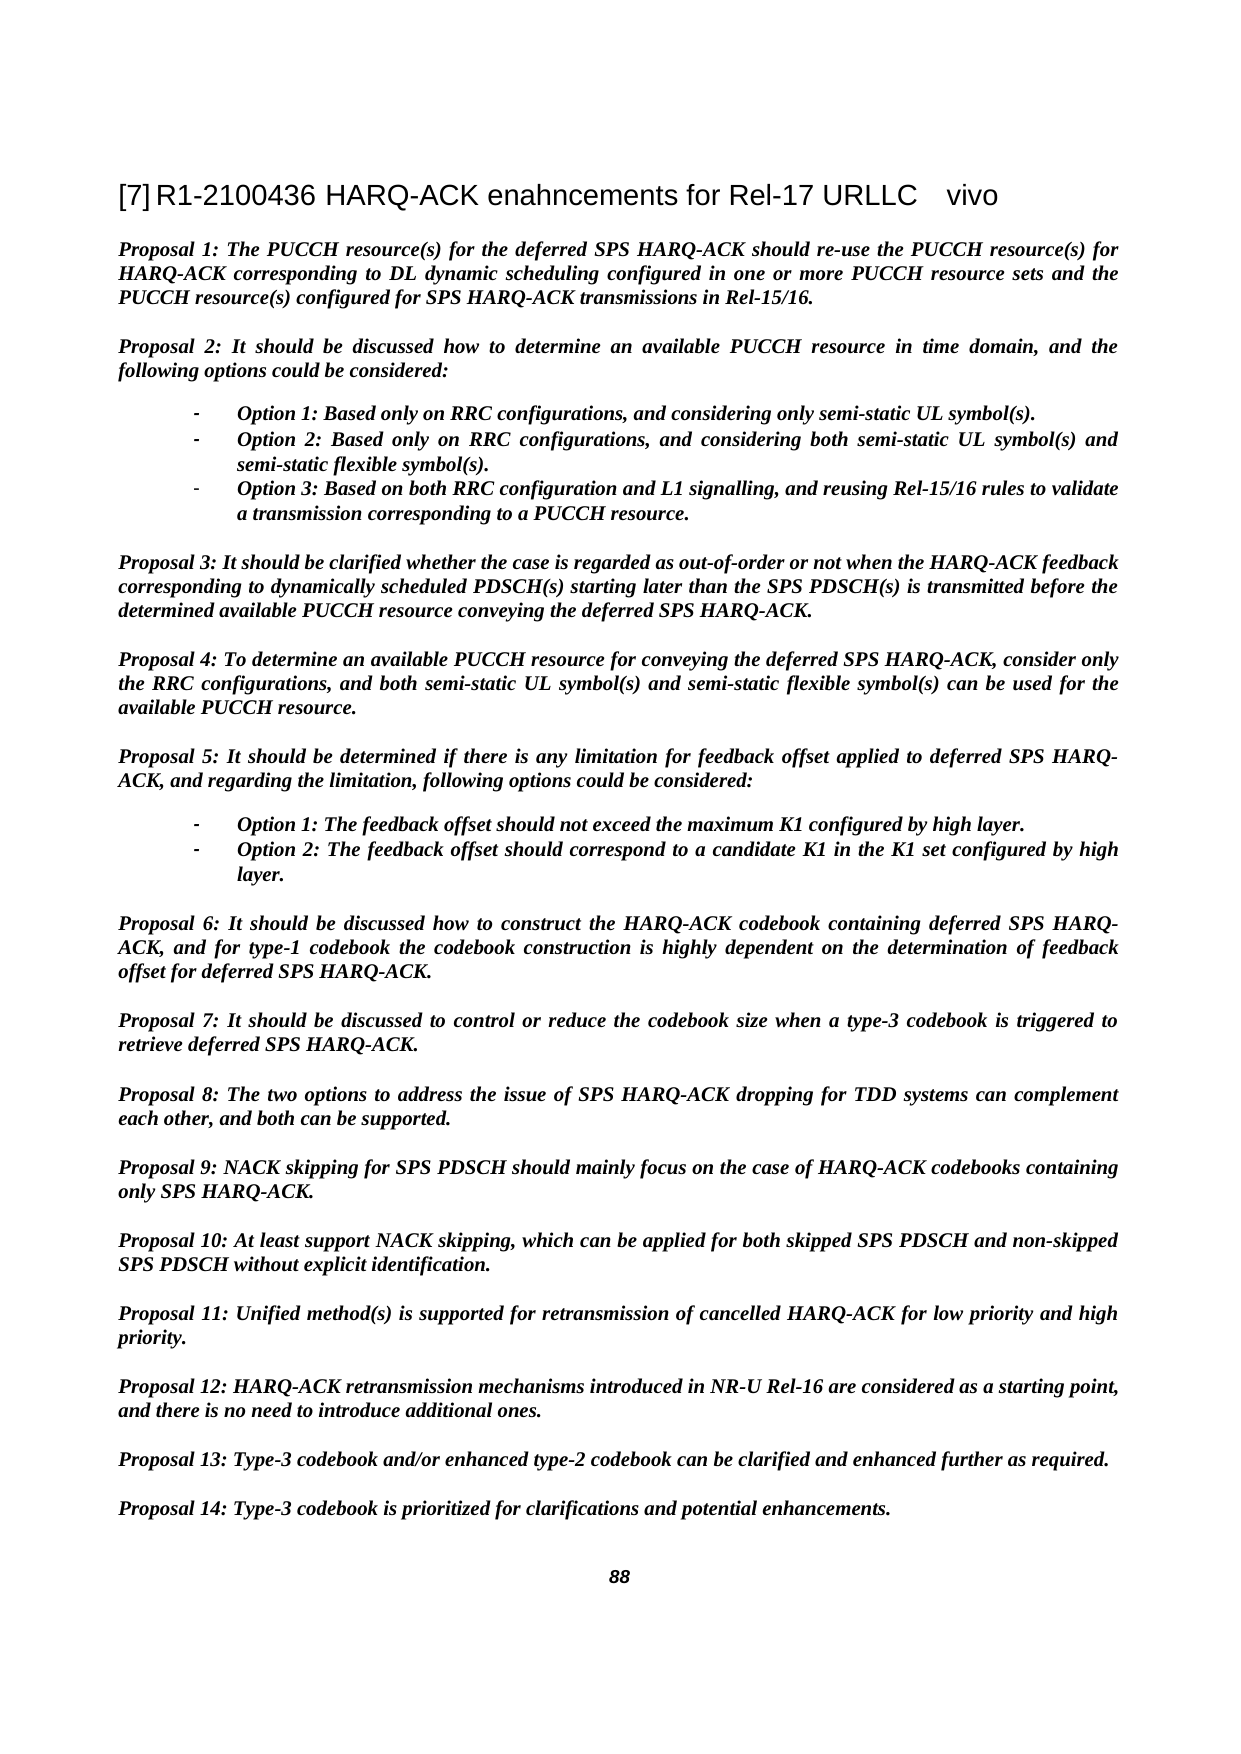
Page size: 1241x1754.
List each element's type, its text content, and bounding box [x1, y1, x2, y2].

text Proposal 13: Type-3 codebook and/or enhanced type-2 codebook can be clarified and enhanced further as required. [118, 1447, 1122, 1471]
text Proposal 10: At least support NACK skipping, which can be applied for both skipped SPS PDSCH and non-skipped SPS PDSCH without explicit identification. [118, 1228, 1122, 1276]
subtitle R1-2100436 HARQ-ACK enahncements for Rel-17 URLLC vivo [118, 178, 1122, 212]
text Proposal 11: Unified method(s) is supported for retransmission of cancelled HARQ-ACK for low priority and high priority. [118, 1301, 1122, 1349]
text Proposal 2: It should be discussed how to determine an available PUCCH resource in time domain, and the following options could be considered: [118, 334, 1122, 382]
text Proposal 12: HARQ-ACK retransmission mechanisms introduced in NR-U Rel-16 are considered as a starting point, and there is no need to introduce additional ones. [118, 1374, 1122, 1422]
text Proposal 4: To determine an available PUCCH resource for conveying the deferred SPS HARQ-ACK, consider only the RRC configurations, and both semi-static UL symbol(s) and semi-static flexible symbol(s) can be used for the available PUCCH resource. [118, 647, 1122, 719]
list Option 2: The feedback offset should correspond to a candidate K1 in the K1 set configured by high layer. [193, 837, 1122, 886]
text Proposal 6: It should be discussed how to construct the HARQ-ACK codebook containing deferred SPS HARQ-ACK, and for type-1 codebook the codebook construction is highly dependent on the determination of feedback offset for deferred SPS HARQ-ACK. [118, 911, 1122, 983]
text Proposal 7: It should be discussed to control or reduce the codebook size when a type-3 codebook is triggered to retrieve deferred SPS HARQ-ACK. [118, 1008, 1122, 1056]
list Option 3: Based on both RRC configuration and L1 signalling, and reusing Rel-15/16 rules to validate a transmission corresponding to a PUCCH resource. [193, 476, 1122, 525]
list Option 1: Based only on RRC configurations, and considering only semi-static UL symbol(s). [193, 401, 1122, 426]
text Proposal 3: It should be clarified whether the case is regarded as out-of-order or not when the HARQ-ACK feedback corresponding to dynamically scheduled PDSCH(s) starting later than the SPS PDSCH(s) is transmitted before the determined available PUCCH resource conveying the deferred SPS HARQ-ACK. [118, 550, 1122, 622]
text Proposal 5: It should be determined if there is any limitation for feedback offset applied to deferred SPS HARQ-ACK, and regarding the limitation, following options could be considered: [118, 744, 1122, 792]
text Proposal 9: NACK skipping for SPS PDSCH should mainly focus on the case of HARQ-ACK codebooks containing only SPS HARQ-ACK. [118, 1154, 1122, 1203]
text Proposal 8: The two options to address the issue of SPS HARQ-ACK dropping for TDD systems can complement each other, and both can be supported. [118, 1081, 1122, 1129]
text Proposal 1: The PUCCH resource(s) for the deferred SPS HARQ-ACK should re-use the PUCCH resource(s) for HARQ-ACK corresponding to DL dynamic scheduling configured in one or more PUCCH resource sets and the PUCCH resource(s) configured for SPS HARQ-ACK transmissions in Rel-15/16. [118, 237, 1122, 309]
list Option 1: The feedback offset should not exceed the maximum K1 configured by high layer. [193, 811, 1122, 837]
list Option 2: Based only on RRC configurations, and considering both semi-static UL symbol(s) and semi-static flexible symbol(s). [193, 426, 1122, 476]
text Proposal 14: Type-3 codebook is prioritized for clarifications and potential enhancements. [118, 1496, 1122, 1520]
